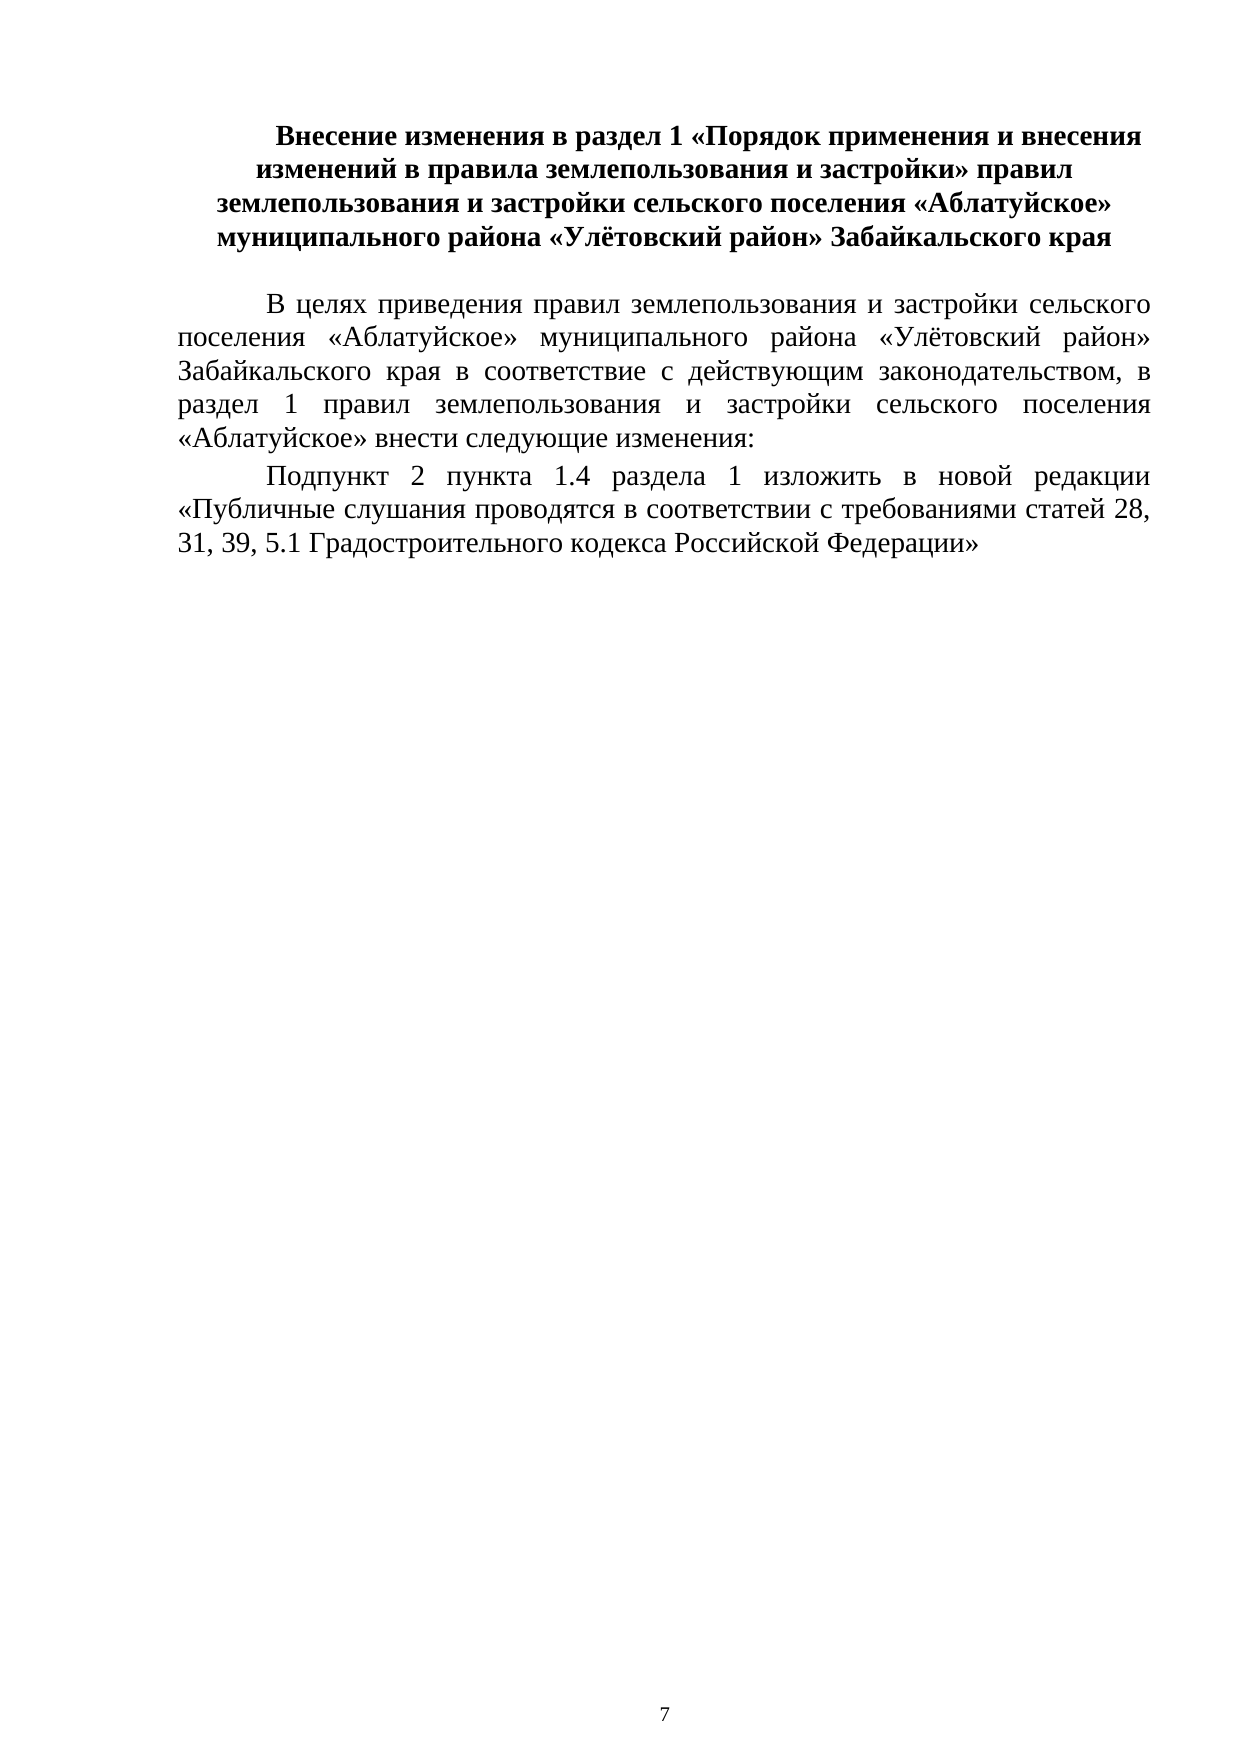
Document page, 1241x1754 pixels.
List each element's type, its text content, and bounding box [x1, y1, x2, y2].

text В целях приведения правил землепользования и застройки сельского поселения «Аблатуйское» муниципального района «Улётовский район» Забайкальского края в соответствие с действующим законодательством, в раздел 1 правил землепользования и застройки сельского поселения «Аблатуйское» внести следующие изменения: [177, 286, 1152, 453]
text Подпункт 2 пункта 1.4 раздела 1 изложить в новой редакции «Публичные слушания проводятся в соответствии с требованиями статей 28, 31, 39, 5.1 Градостроительного кодекса Российской Федерации» [177, 458, 1152, 558]
text Внесение изменения в раздел 1 «Порядок применения и внесения изменений в правила землепользования и застройки» правил землепользования и застройки сельского поселения «Аблатуйское» муниципального района «Улётовский район» Забайкальского края [177, 118, 1152, 252]
